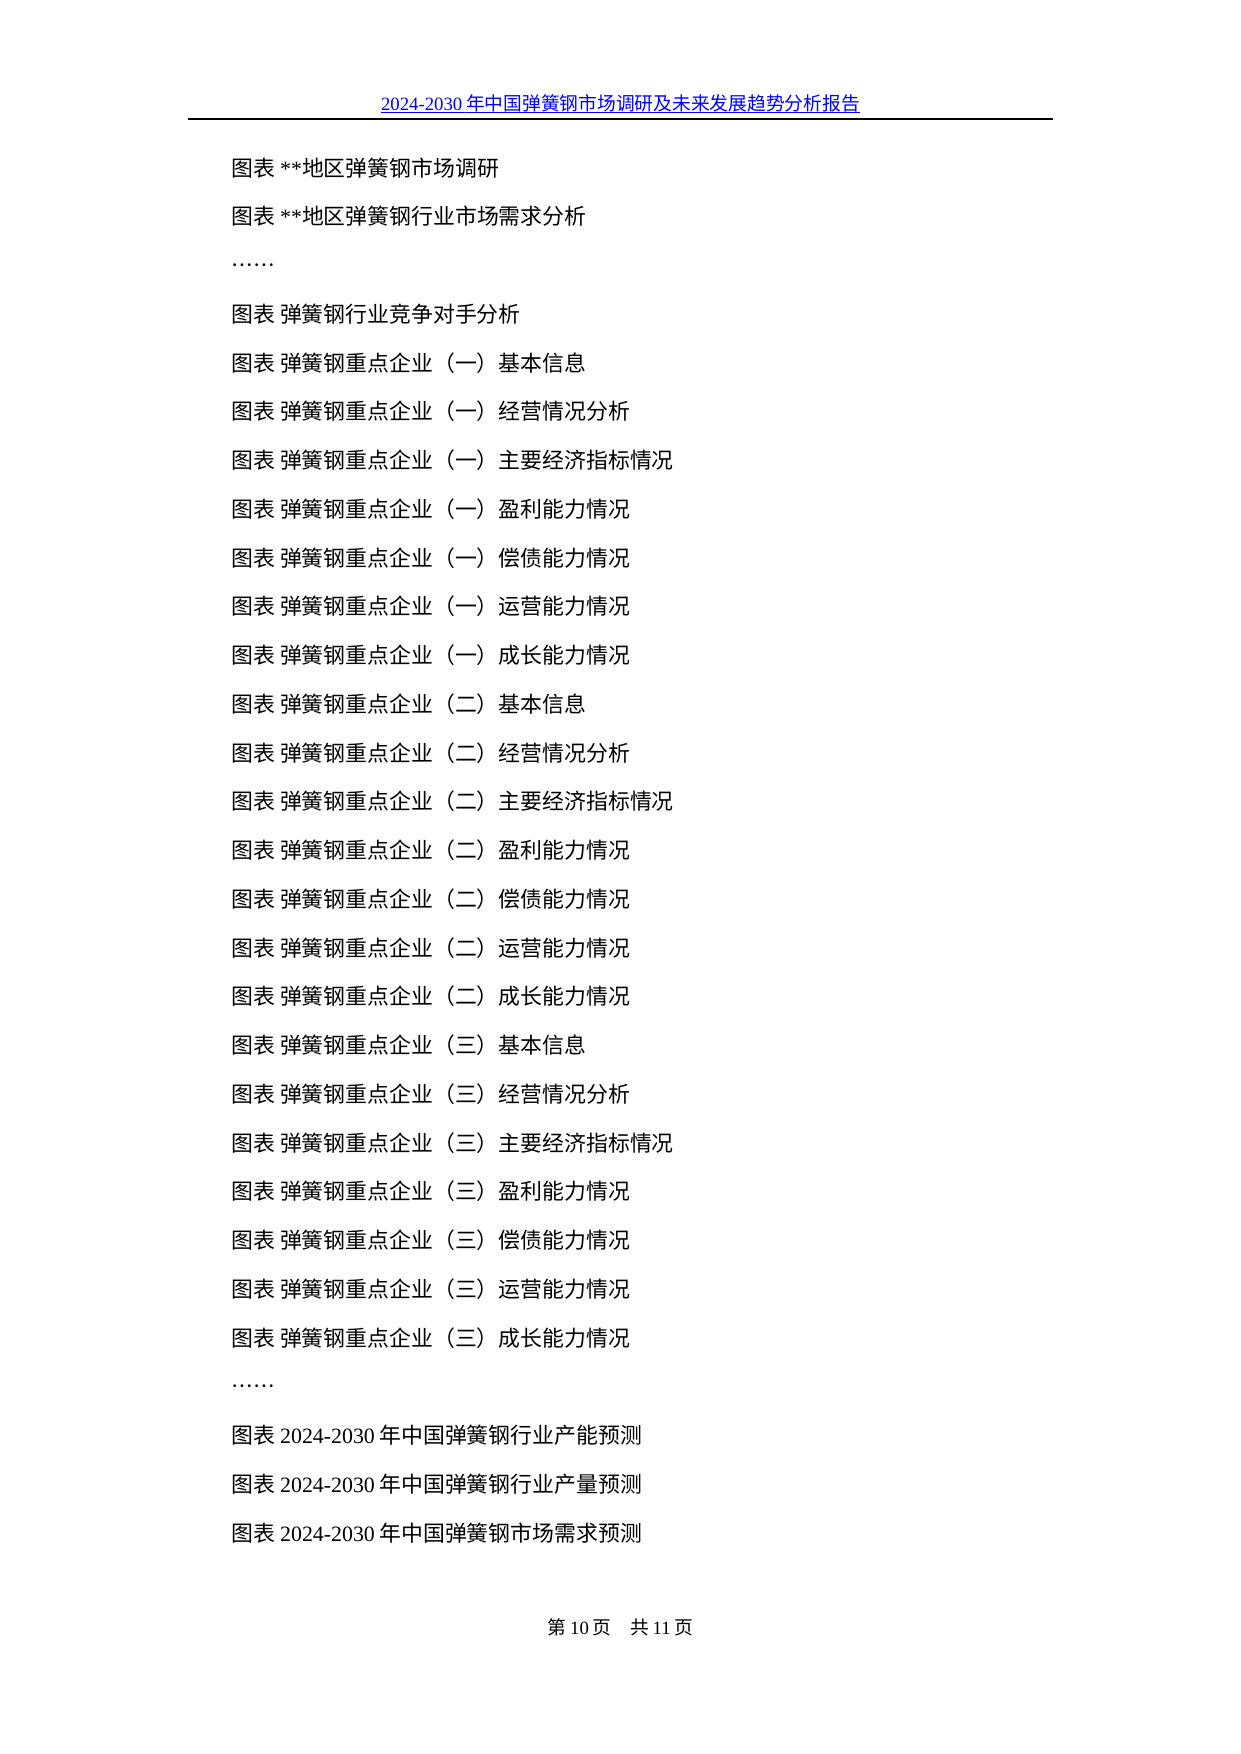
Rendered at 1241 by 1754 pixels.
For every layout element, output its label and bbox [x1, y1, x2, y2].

text [187, 150, 1053, 1548]
